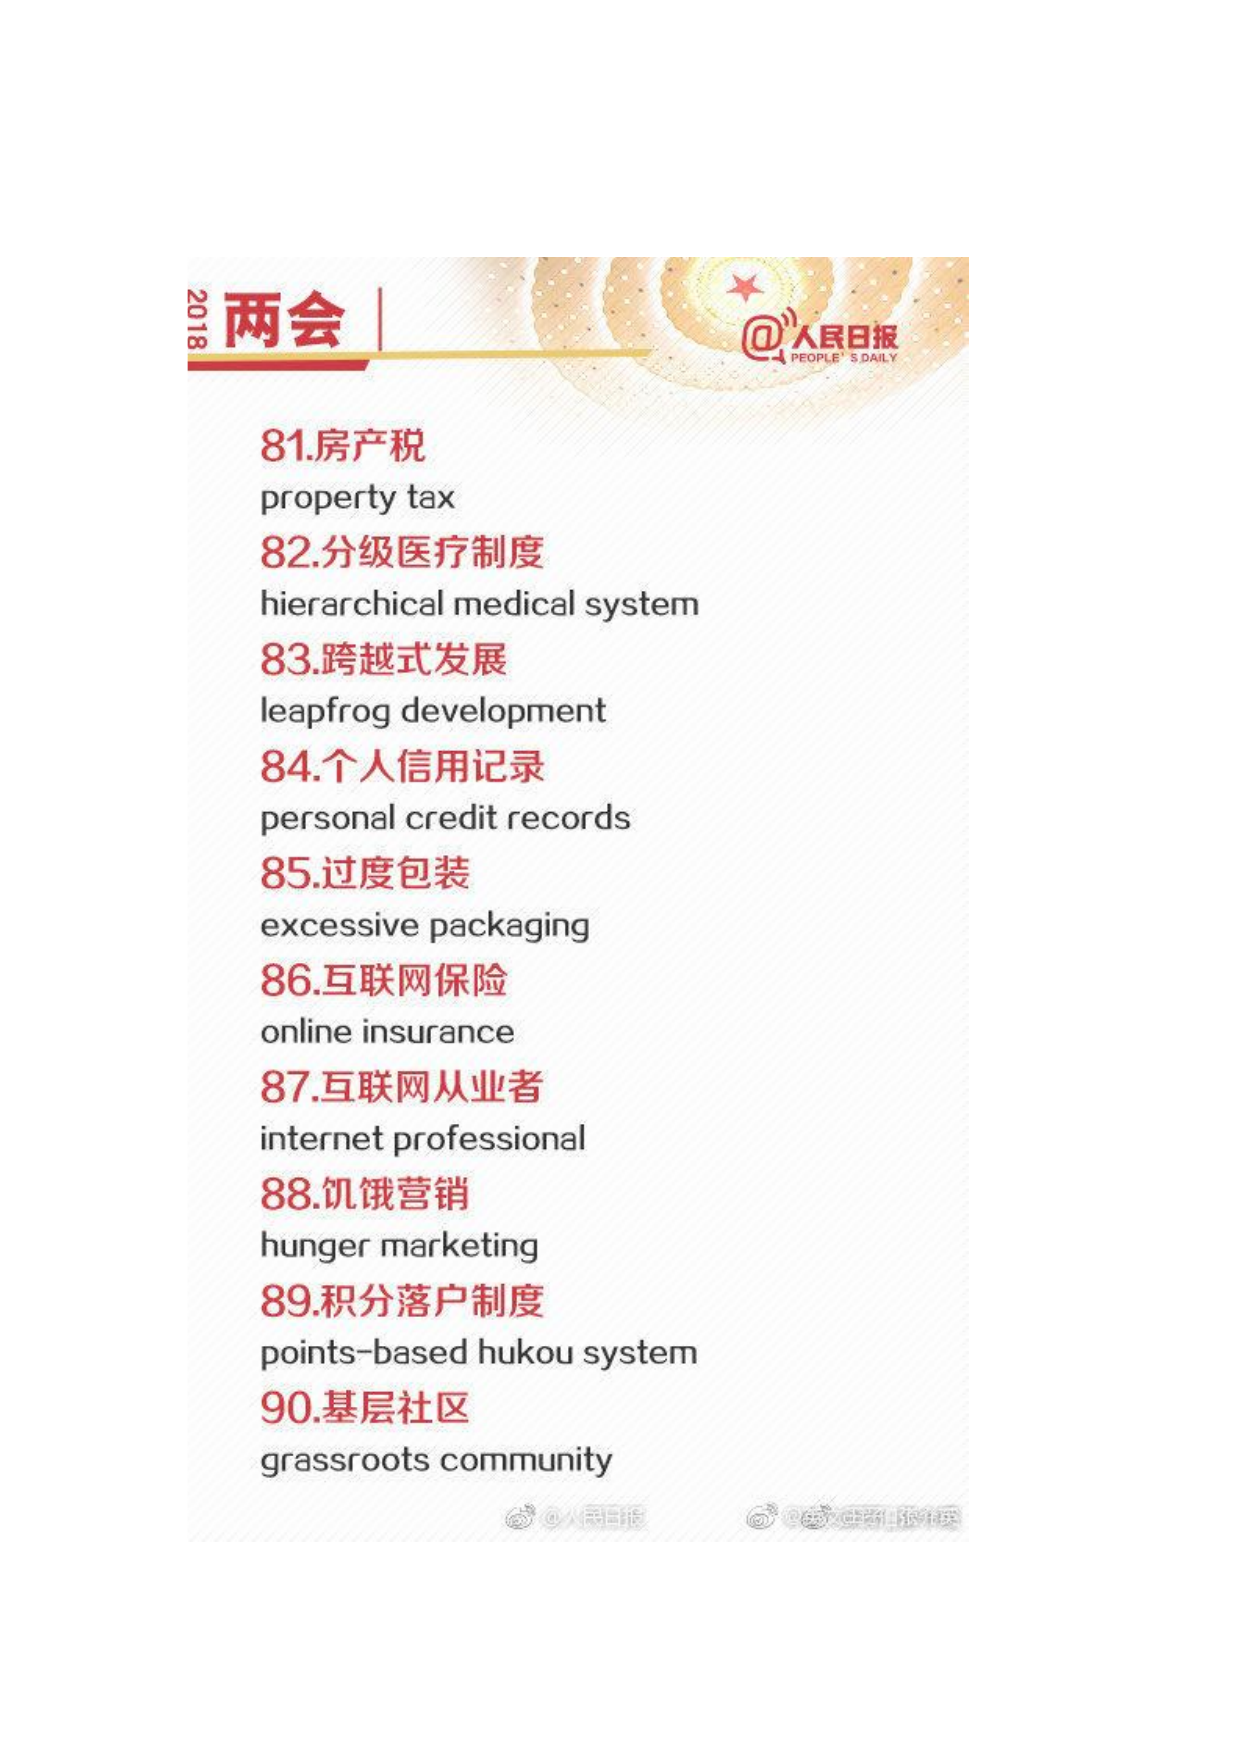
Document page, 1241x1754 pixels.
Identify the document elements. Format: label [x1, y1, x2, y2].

picture [187, 257, 969, 1542]
